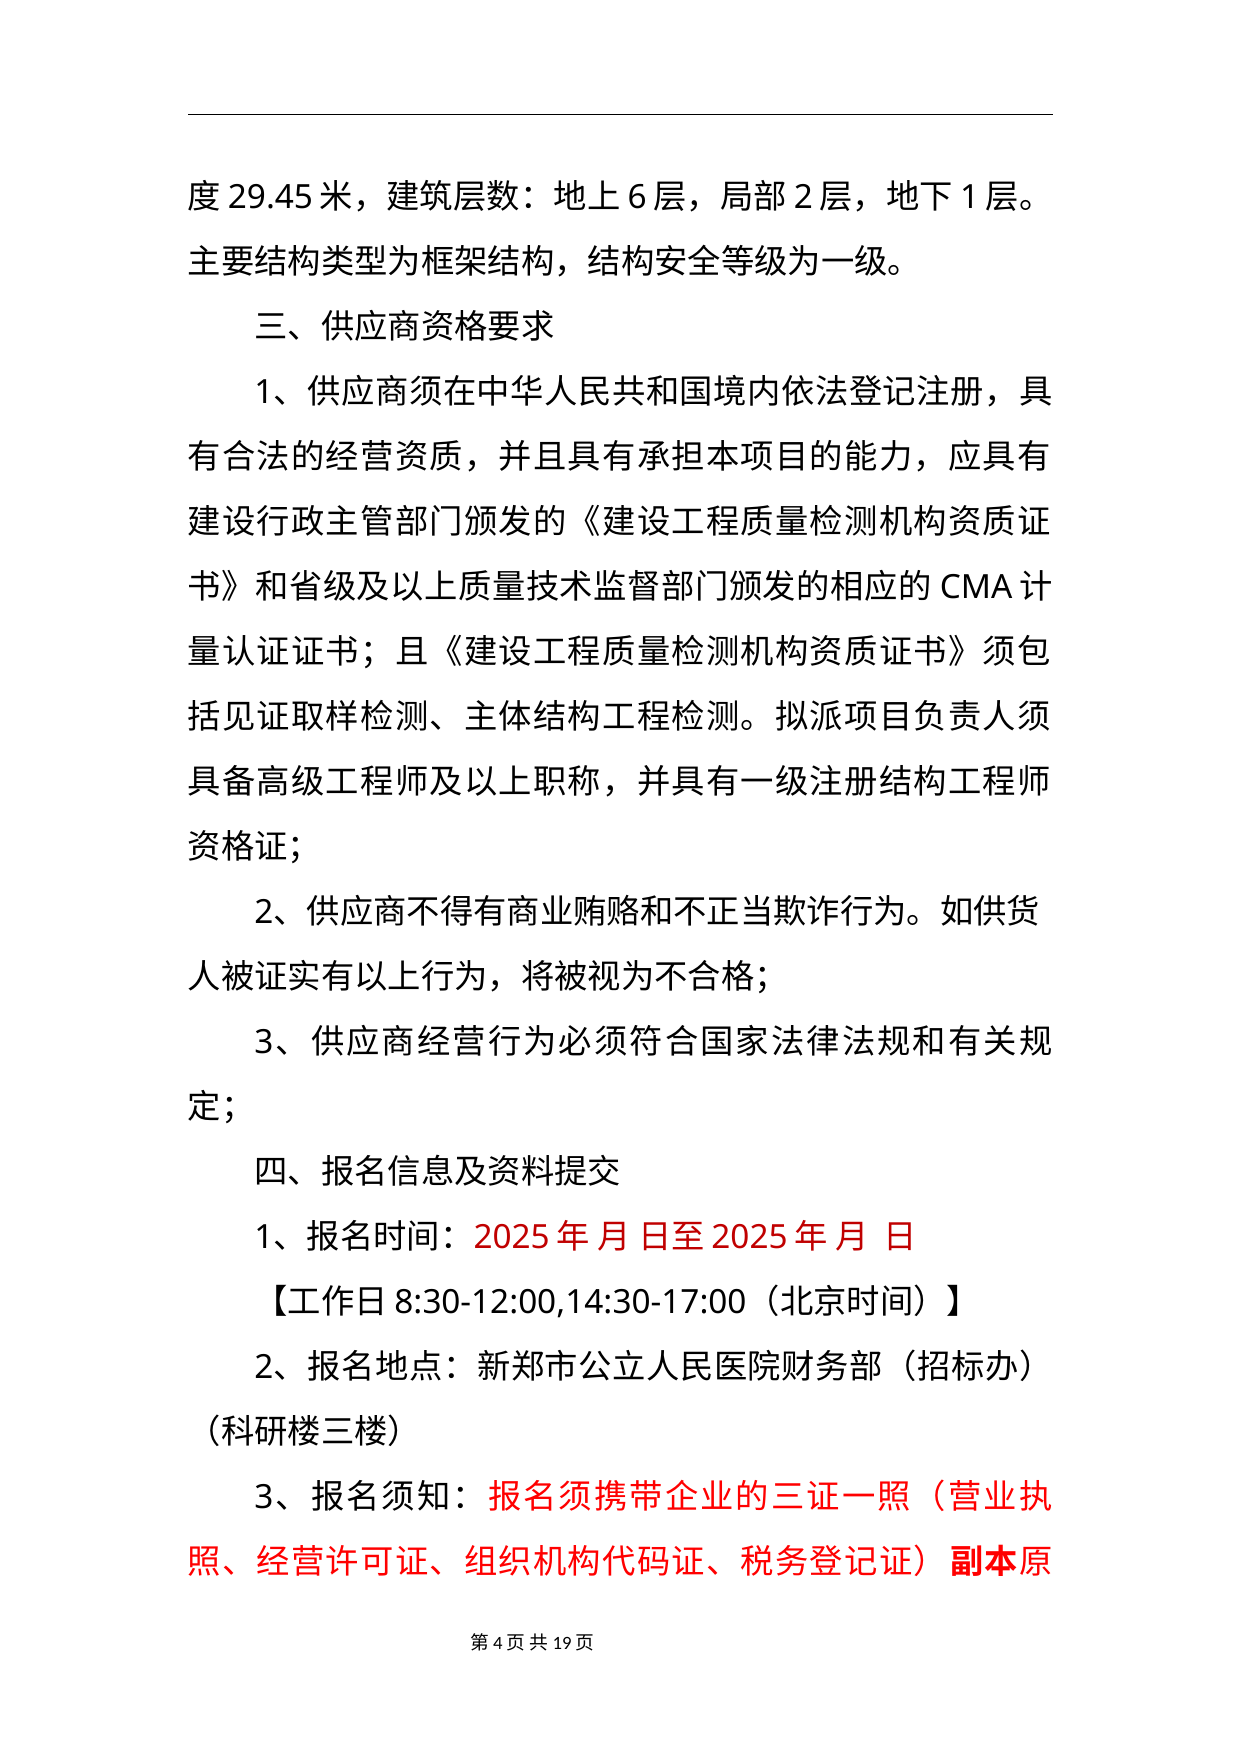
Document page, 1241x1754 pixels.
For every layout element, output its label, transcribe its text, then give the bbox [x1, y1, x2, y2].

text 1、报名时间：2025年 月 日至2025年 月 日 [187, 1202, 1053, 1267]
text 四、报名信息及资料提交 [187, 1137, 1053, 1202]
list 供应商资格要求 [187, 292, 1053, 357]
list 2、报名地点：新郑市公立人民医院财务部（招标办）（科研楼三楼） [187, 1332, 1053, 1462]
text 3、供应商经营行为必须符合国家法律法规和有关规定； [187, 1007, 1053, 1137]
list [187, 1462, 1053, 1592]
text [187, 162, 1053, 292]
text 2、供应商不得有商业贿赂和不正当欺诈行为。如供货人被证实有以上行为，将被视为不合格； [187, 877, 1053, 1007]
text 1、供应商须在中华人民共和国境内依法登记注册，具有合法的经营资质，并且具有承担本项目的能力，应具有建设行政主管部门颁发的《建设工程质量检测机构资质证书》和省级及以上质量技术监督部门颁发的相应的CMA计量认证证书；且《建设工程质量检测机构资质证书》须包括见证取样检测、主体结构工程检测。拟派项目负责人须具备高级工程师及以上职称，并具有一级注册结构工程师资格证； [187, 357, 1053, 877]
text 【工作日8:30-12:00,14:30-17:00（北京时间）】 [187, 1267, 1053, 1332]
